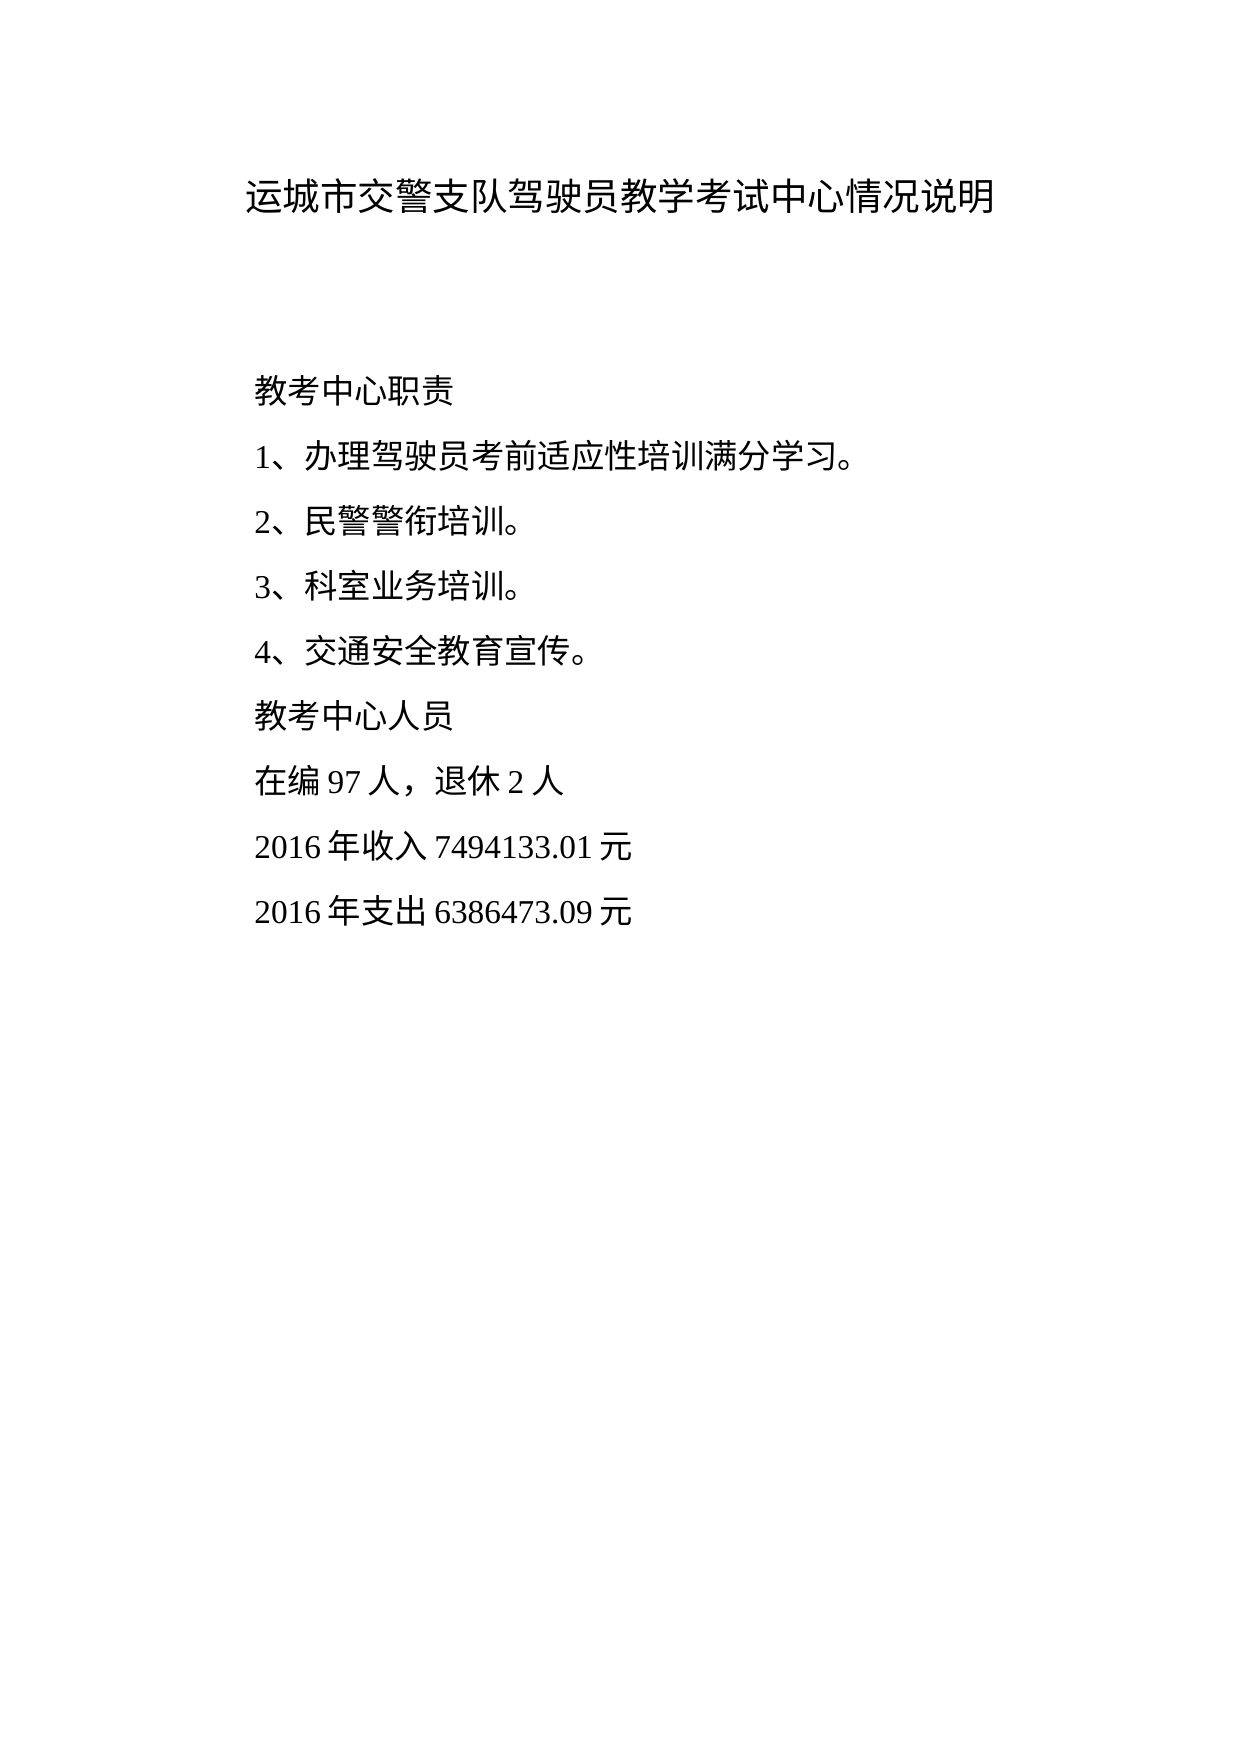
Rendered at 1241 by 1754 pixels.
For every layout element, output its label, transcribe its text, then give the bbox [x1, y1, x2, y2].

text 在编97人，退休2人 [187, 747, 1053, 812]
text 运城市交警支队驾驶员教学考试中心情况说明 [187, 162, 1053, 227]
text 2、民警警衔培训。 [187, 487, 1053, 552]
text 教考中心职责 [187, 357, 1053, 422]
text 1、办理驾驶员考前适应性培训满分学习。 [187, 422, 1053, 487]
text 2016年支出6386473.09元 [187, 877, 1053, 942]
text 3、科室业务培训。 [187, 552, 1053, 617]
text 2016年收入7494133.01元 [187, 812, 1053, 877]
text 4、交通安全教育宣传。 [187, 617, 1053, 682]
text 教考中心人员 [187, 682, 1053, 747]
